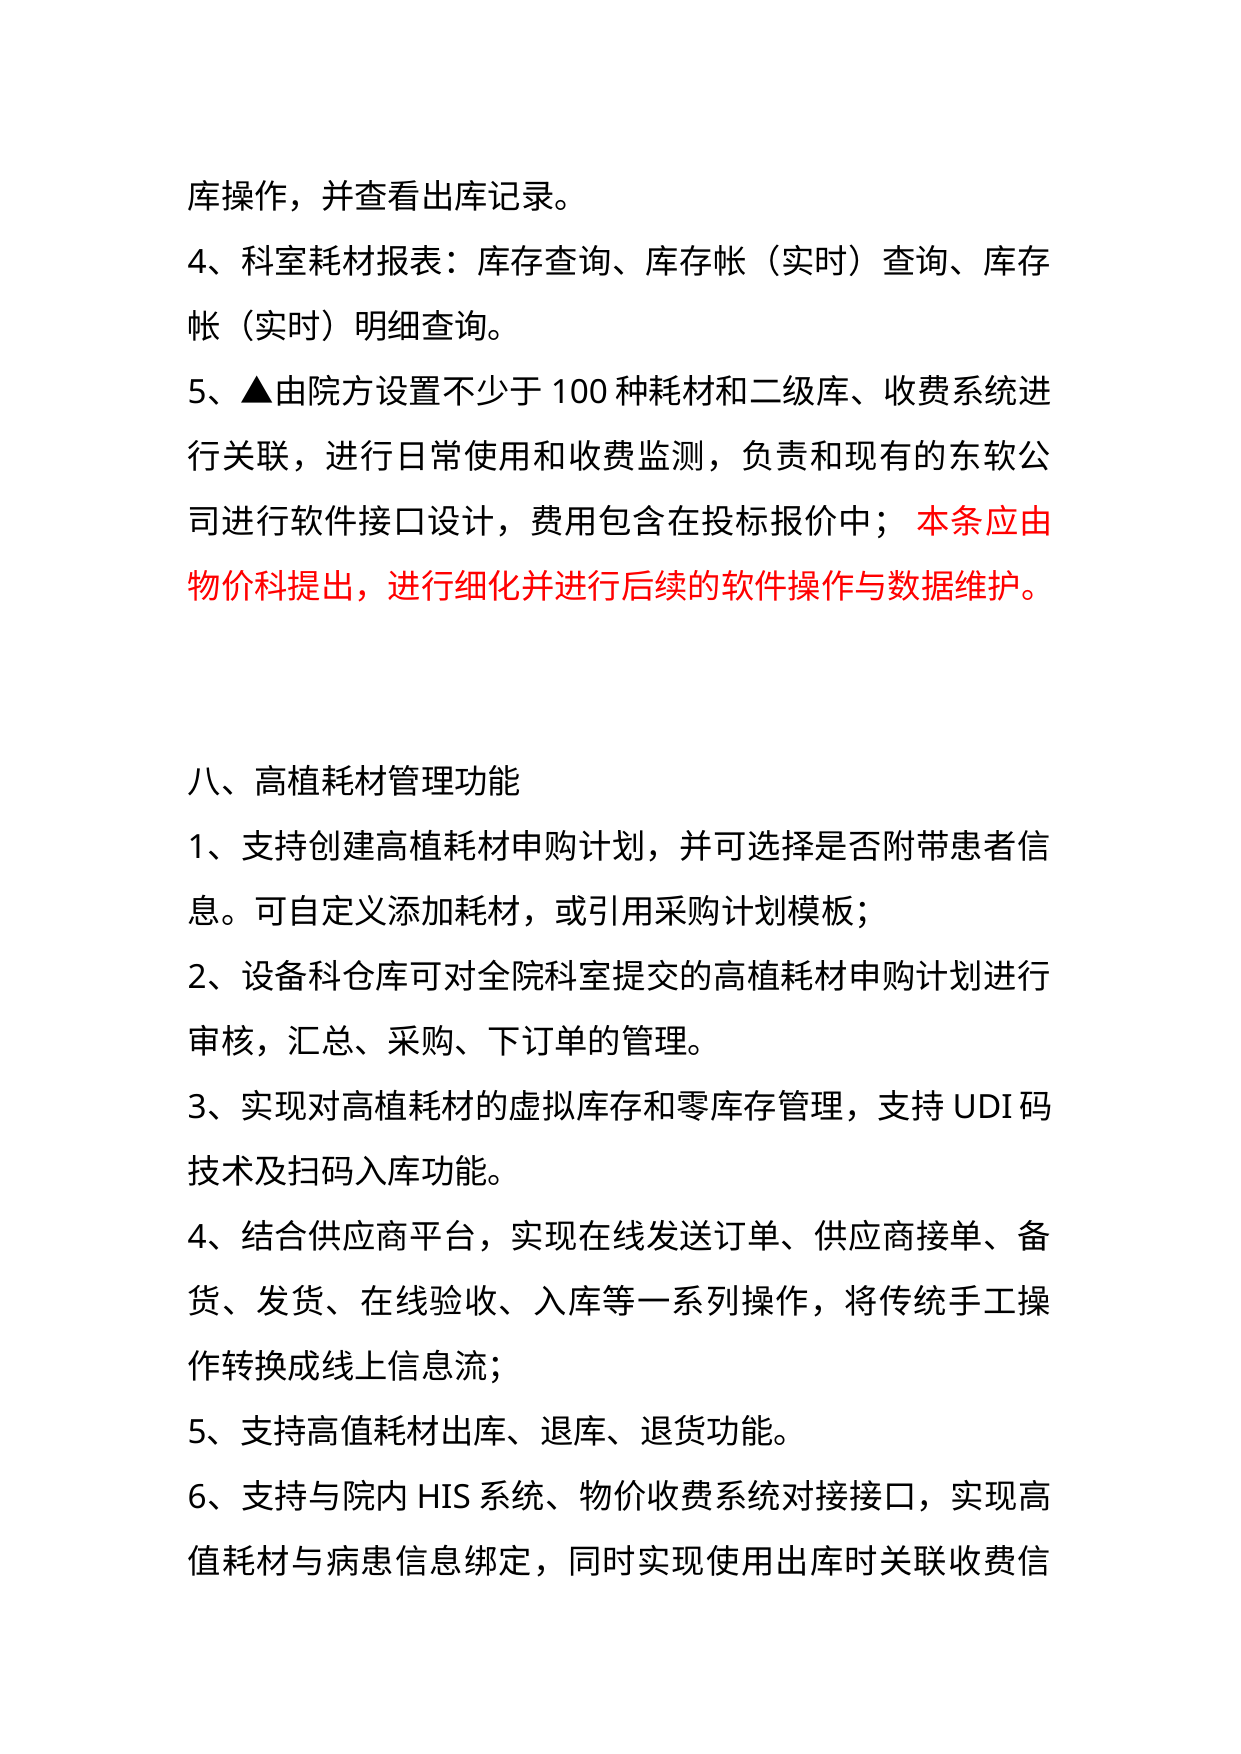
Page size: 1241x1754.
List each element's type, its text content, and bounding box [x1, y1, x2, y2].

text 3、实现对高植耗材的虚拟库存和零库存管理，支持UDI码技术及扫码入库功能。 [187, 1072, 1053, 1202]
text 5、支持高值耗材出库、退库、退货功能。 [187, 1397, 1053, 1462]
text 1、支持创建高植耗材申购计划，并可选择是否附带患者信息。可自定义添加耗材，或引用采购计划模板； [187, 812, 1053, 942]
text 4、结合供应商平台，实现在线发送订单、供应商接单、备货、发货、在线验收、入库等一系列操作，将传统手工操作转换成线上信息流； [187, 1202, 1053, 1397]
text 5、▲由院方设置不少于100种耗材和二级库、收费系统进行关联，进行日常使用和收费监测，负责和现有的东软公司进行软件接口设计，费用包含在投标报价中； 本条应由物价科提出，进行细化并进行后续的软件操作与数据维护。 [187, 357, 1053, 617]
text 八、高植耗材管理功能 [187, 747, 1053, 812]
text 4、科室耗材报表：库存查询、库存帐（实时）查询、库存帐（实时）明细查询。 [187, 227, 1053, 357]
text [187, 162, 1053, 227]
text 2、设备科仓库可对全院科室提交的高植耗材申购计划进行审核，汇总、采购、下订单的管理。 [187, 942, 1053, 1072]
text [187, 1462, 1053, 1592]
